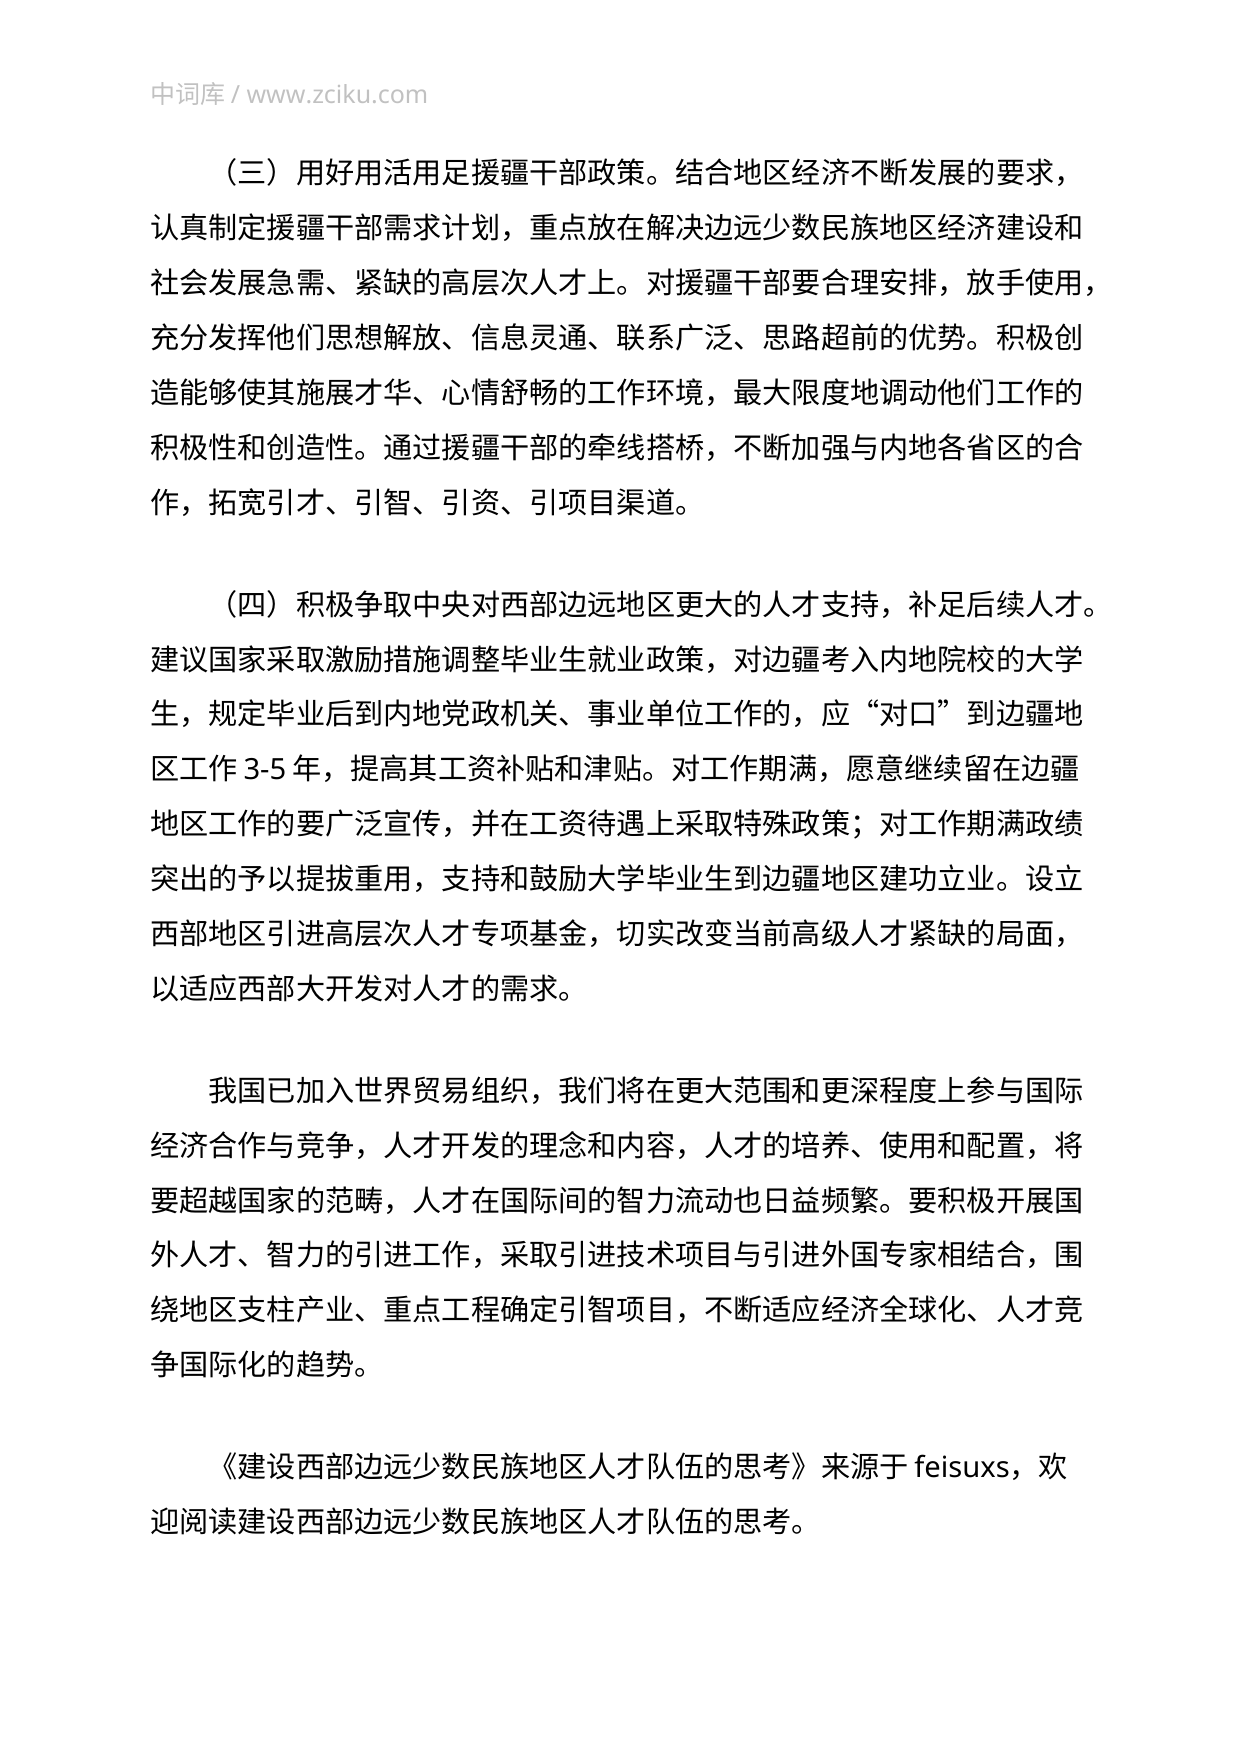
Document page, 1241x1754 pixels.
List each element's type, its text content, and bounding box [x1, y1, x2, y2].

text （四）积极争取中央对西部边远地区更大的人才支持，补足后续人才。建议国家采取激励措施调整毕业生就业政策，对边疆考入内地院校的大学生，规定毕业后到内地党政机关、事业单位工作的，应“对口”到边疆地区工作3-5年，提高其工资补贴和津贴。对工作期满，愿意继续留在边疆地区工作的要广泛宣传，并在工资待遇上采取特殊政策；对工作期满政绩突出的予以提拔重用，支持和鼓励大学毕业生到边疆地区建功立业。设立西部地区引进高层次人才专项基金，切实改变当前高级人才紧缺的局面，以适应西部大开发对人才的需求。 [150, 581, 1090, 1008]
text （三）用好用活用足援疆干部政策。结合地区经济不断发展的要求，认真制定援疆干部需求计划，重点放在解决边远少数民族地区经济建设和社会发展急需、紧缺的高层次人才上。对援疆干部要合理安排，放手使用，充分发挥他们思想解放、信息灵通、联系广泛、思路超前的优势。积极创造能够使其施展才华、心情舒畅的工作环境，最大限度地调动他们工作的积极性和创造性。通过援疆干部的牵线搭桥，不断加强与内地各省区的合作，拓宽引才、引智、引资、引项目渠道。 [150, 150, 1090, 522]
text 《建设西部边远少数民族地区人才队伍的思考》来源于feisuxs，欢迎阅读建设西部边远少数民族地区人才队伍的思考。 [150, 1443, 1090, 1541]
text 我国已加入世界贸易组织，我们将在更大范围和更深程度上参与国际经济合作与竞争，人才开发的理念和内容，人才的培养、使用和配置，将要超越国家的范畴，人才在国际间的智力流动也日益频繁。要积极开展国外人才、智力的引进工作，采取引进技术项目与引进外国专家相结合，围绕地区支柱产业、重点工程确定引智项目，不断适应经济全球化、人才竞争国际化的趋势。 [150, 1067, 1090, 1384]
